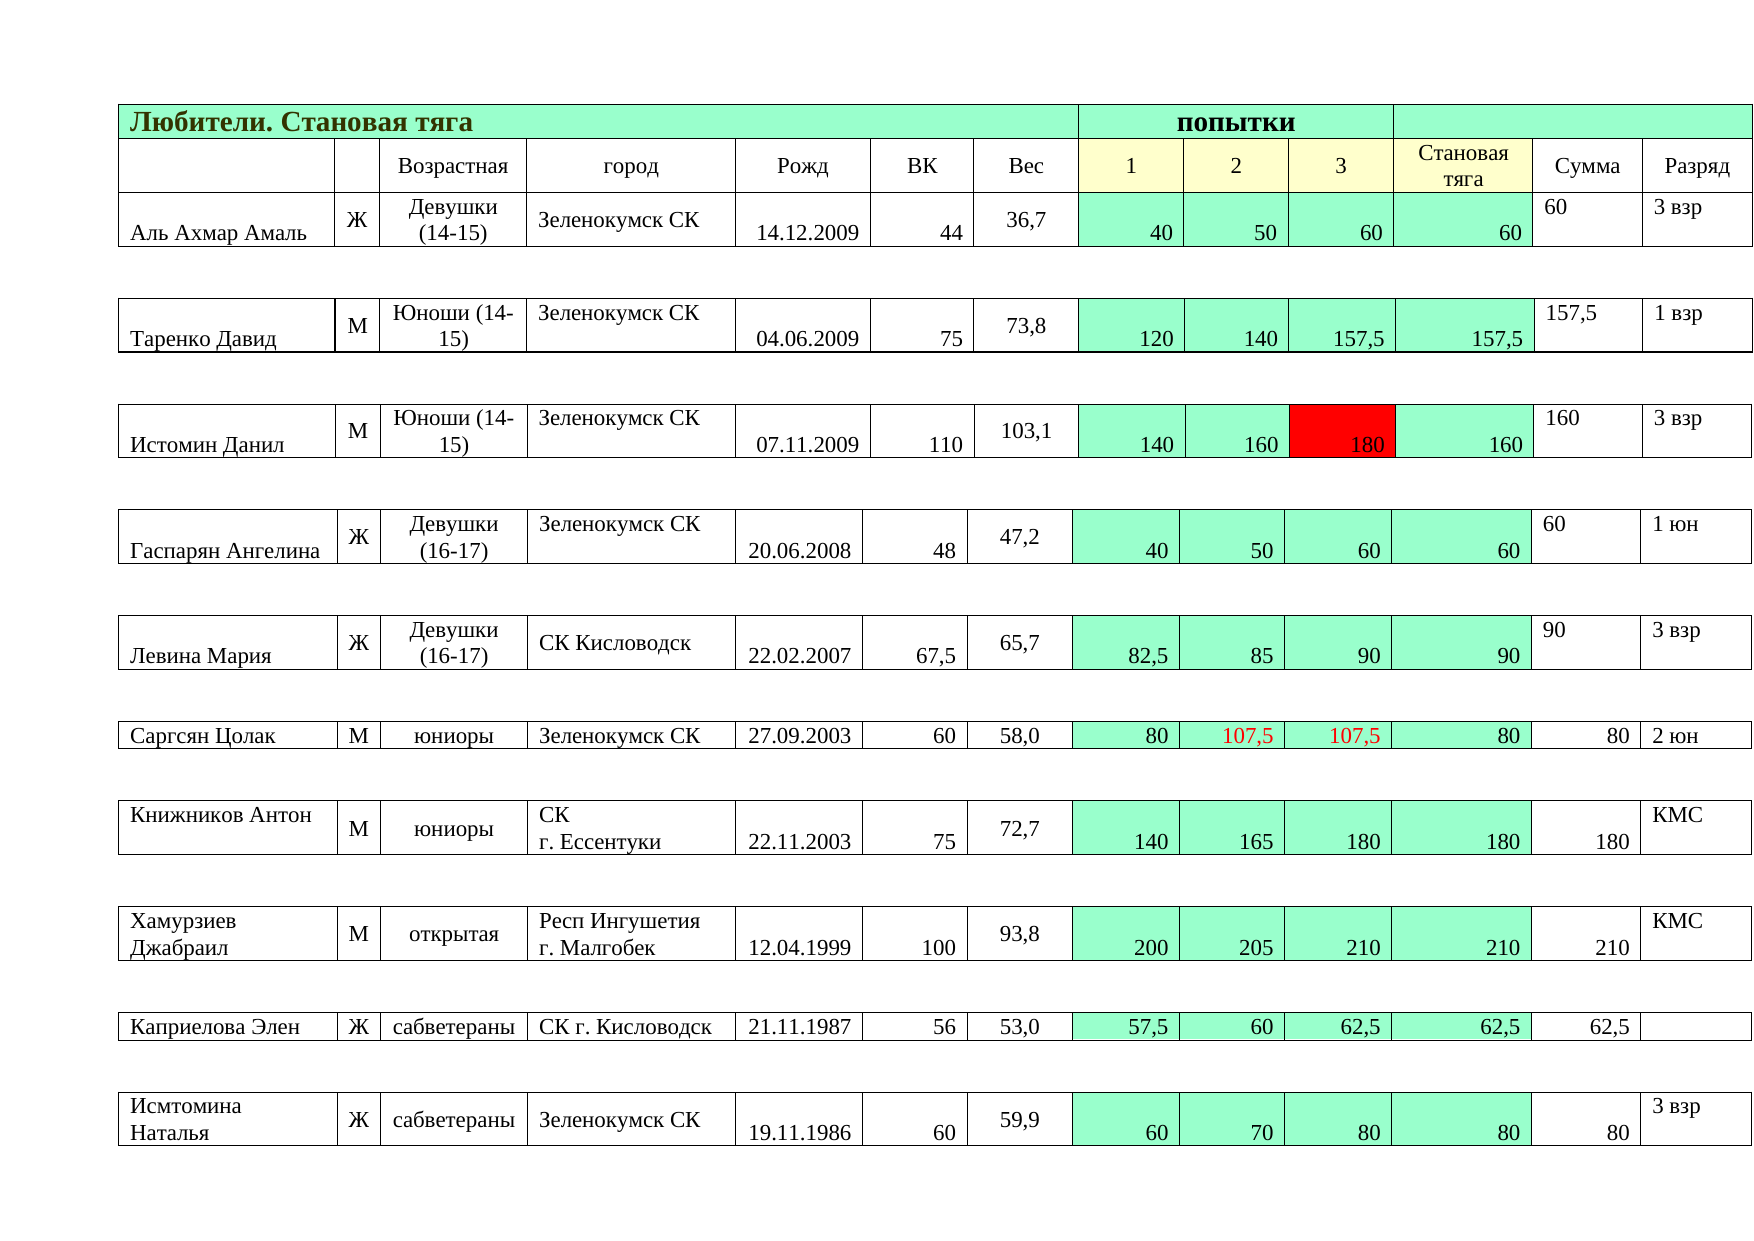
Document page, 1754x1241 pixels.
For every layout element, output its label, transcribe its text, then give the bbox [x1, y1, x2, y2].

table_header 56 [863, 1013, 967, 1039]
table_header 48 [863, 510, 967, 563]
table_header 120 [1079, 299, 1184, 351]
table_header 60 [1285, 510, 1391, 563]
table_cell город [527, 139, 735, 192]
table_header 72,7 [968, 801, 1072, 854]
table_header 19.11.1986 [736, 1093, 862, 1145]
table_header 20.06.2008 [736, 510, 862, 563]
table_header 80 [1532, 1093, 1640, 1145]
table_header КМС [1641, 907, 1751, 960]
table_header 1 взр [1643, 299, 1752, 351]
table_header юниоры [381, 801, 527, 854]
table_header 140 [1185, 299, 1288, 351]
table_header 50 [1180, 510, 1284, 563]
table_header 40 [1073, 510, 1179, 563]
table_header СК г. Кисловодск [528, 1013, 735, 1039]
table_header Саргсян Цолак [119, 722, 337, 748]
table_header Ж [338, 1093, 380, 1145]
table_header попытки [1079, 105, 1393, 138]
table_header открытая [381, 907, 527, 960]
table_cell 60 [1533, 193, 1642, 246]
table_header 60 [863, 1093, 967, 1145]
table_header 27.09.2003 [736, 722, 862, 748]
table_header М [338, 907, 380, 960]
table_header 73,8 [974, 299, 1078, 351]
table_header 60 [1073, 1093, 1179, 1145]
table_header 160 [1534, 405, 1642, 457]
table_header 200 [1073, 907, 1179, 960]
table_cell Девушки (14-15) [380, 193, 526, 246]
table_header Зеленокумск СК [528, 405, 735, 457]
table_header КМС [1641, 801, 1751, 854]
table_cell [119, 139, 334, 192]
table_header 80 [1532, 722, 1640, 748]
table_header 04.06.2009 [736, 299, 870, 351]
table_header [1641, 1013, 1751, 1039]
table_header 60 [1180, 1013, 1284, 1039]
table_header СК Кисловодск [528, 616, 735, 669]
table_cell Становая тяга [1394, 139, 1532, 192]
table_header Девушки (16-17) [381, 616, 527, 669]
table_cell 60 [1289, 193, 1393, 246]
table_header 93,8 [968, 907, 1072, 960]
table_header 58,0 [968, 722, 1072, 748]
table_header 140 [1079, 405, 1185, 457]
table_header 80 [1285, 1093, 1391, 1145]
table_header 140 [1073, 801, 1179, 854]
table_header 90 [1285, 616, 1391, 669]
table_cell 1 [1079, 139, 1183, 192]
table_cell Разряд [1643, 139, 1752, 192]
table_header 22.11.2003 [736, 801, 862, 854]
table_header 160 [1396, 405, 1533, 457]
table_cell 60 [1394, 193, 1532, 246]
table_header 210 [1285, 907, 1391, 960]
table_header 160 [1186, 405, 1289, 457]
table_header 47,2 [968, 510, 1072, 563]
table_header Исмтомина Наталья [119, 1093, 337, 1145]
table_header 205 [1180, 907, 1284, 960]
table_header 3 взр [1641, 1093, 1751, 1145]
table_header 80 [1073, 722, 1179, 748]
table_header 1 юн [1641, 510, 1751, 563]
table_header Ж [338, 1013, 380, 1039]
table_header 107,5 [1285, 722, 1391, 748]
table_header 90 [1532, 616, 1640, 669]
table_header 53,0 [968, 1013, 1072, 1039]
table_header Ж [338, 616, 380, 669]
table_header 82,5 [1073, 616, 1179, 669]
table_header 90 [1392, 616, 1531, 669]
table_header 100 [863, 907, 967, 960]
table_cell Зеленокумск СК [527, 193, 735, 246]
table_cell Рожд [736, 139, 870, 192]
table_header М [336, 405, 380, 457]
table_header 59,9 [968, 1093, 1072, 1145]
table_cell Аль Ахмар Амаль [119, 193, 334, 246]
table_header Хамурзиев Джабраил [119, 907, 337, 960]
table_header 60 [1392, 510, 1531, 563]
table_header М [336, 299, 379, 351]
table_header Левина Мария [119, 616, 337, 669]
table_header Гаспарян Ангелина [119, 510, 337, 563]
table_header Таренко Давид [119, 299, 334, 351]
table_cell 3 взр [1643, 193, 1752, 246]
table_header [1394, 105, 1752, 138]
table_header Девушки (16-17) [381, 510, 527, 563]
table_header 157,5 [1535, 299, 1642, 351]
table_header 210 [1392, 907, 1531, 960]
table_header 22.02.2007 [736, 616, 862, 669]
table_header сабветераны [381, 1093, 527, 1145]
table_cell 44 [871, 193, 973, 246]
table_header Ж [338, 510, 380, 563]
table_header 103,1 [975, 405, 1078, 457]
table_header 180 [1285, 801, 1391, 854]
table_header Любители. Становая тяга [119, 105, 1078, 138]
table_header 210 [1532, 907, 1640, 960]
table_header 80 [1392, 722, 1531, 748]
table_header 75 [863, 801, 967, 854]
table_header 62,5 [1392, 1013, 1531, 1039]
table_header 110 [871, 405, 974, 457]
table_cell 36,7 [974, 193, 1078, 246]
table_header 62,5 [1285, 1013, 1391, 1039]
table_header 57,5 [1073, 1013, 1179, 1039]
table_header Зеленокумск СК [528, 722, 735, 748]
table_header 70 [1180, 1093, 1284, 1145]
table_header 3 взр [1641, 616, 1751, 669]
table_header 12.04.1999 [736, 907, 862, 960]
table_cell 2 [1184, 139, 1288, 192]
table_header 2 юн [1641, 722, 1751, 748]
table_header 180 [1290, 405, 1395, 457]
table_header юниоры [381, 722, 527, 748]
table_cell Ж [335, 193, 379, 246]
table_header Книжников Антон [119, 801, 337, 854]
table_header Каприелова Элен [119, 1013, 337, 1039]
table_header 3 взр [1643, 405, 1751, 457]
table_header 62,5 [1532, 1013, 1640, 1039]
table_header 180 [1392, 801, 1531, 854]
table_header 67,5 [863, 616, 967, 669]
table_header 60 [863, 722, 967, 748]
table_header сабветераны [381, 1013, 527, 1039]
table_header Юноши (14-15) [380, 299, 526, 351]
table_header 165 [1180, 801, 1284, 854]
table_header 80 [1392, 1093, 1531, 1145]
table_header 75 [871, 299, 973, 351]
table_header Истомин Данил [119, 405, 335, 457]
table_cell Сумма [1533, 139, 1642, 192]
table_cell 50 [1184, 193, 1288, 246]
table_header 180 [1532, 801, 1640, 854]
table_cell 14.12.2009 [736, 193, 870, 246]
table_cell 3 [1289, 139, 1393, 192]
table_header Зеленокумск СК [528, 510, 735, 563]
table_header 157,5 [1396, 299, 1534, 351]
table_header Зеленокумск СК [528, 1093, 735, 1145]
table_header 65,7 [968, 616, 1072, 669]
table_header Зеленокумск СК [527, 299, 735, 351]
table_cell ВК [871, 139, 973, 192]
table_cell Возрастная [380, 139, 526, 192]
table_header Юноши (14-15) [381, 405, 527, 457]
table_header 21.11.1987 [736, 1013, 862, 1039]
table_header СК г. Ессентуки [528, 801, 735, 854]
table_cell Вес [974, 139, 1078, 192]
table_header М [338, 801, 380, 854]
table_header 157,5 [1289, 299, 1395, 351]
table_header Респ Ингушетия г. Малгобек [528, 907, 735, 960]
table_header 60 [1532, 510, 1640, 563]
table_header М [338, 722, 380, 748]
table_cell [335, 139, 379, 192]
table_cell 40 [1079, 193, 1183, 246]
table_header 107,5 [1180, 722, 1284, 748]
table_header 07.11.2009 [736, 405, 870, 457]
